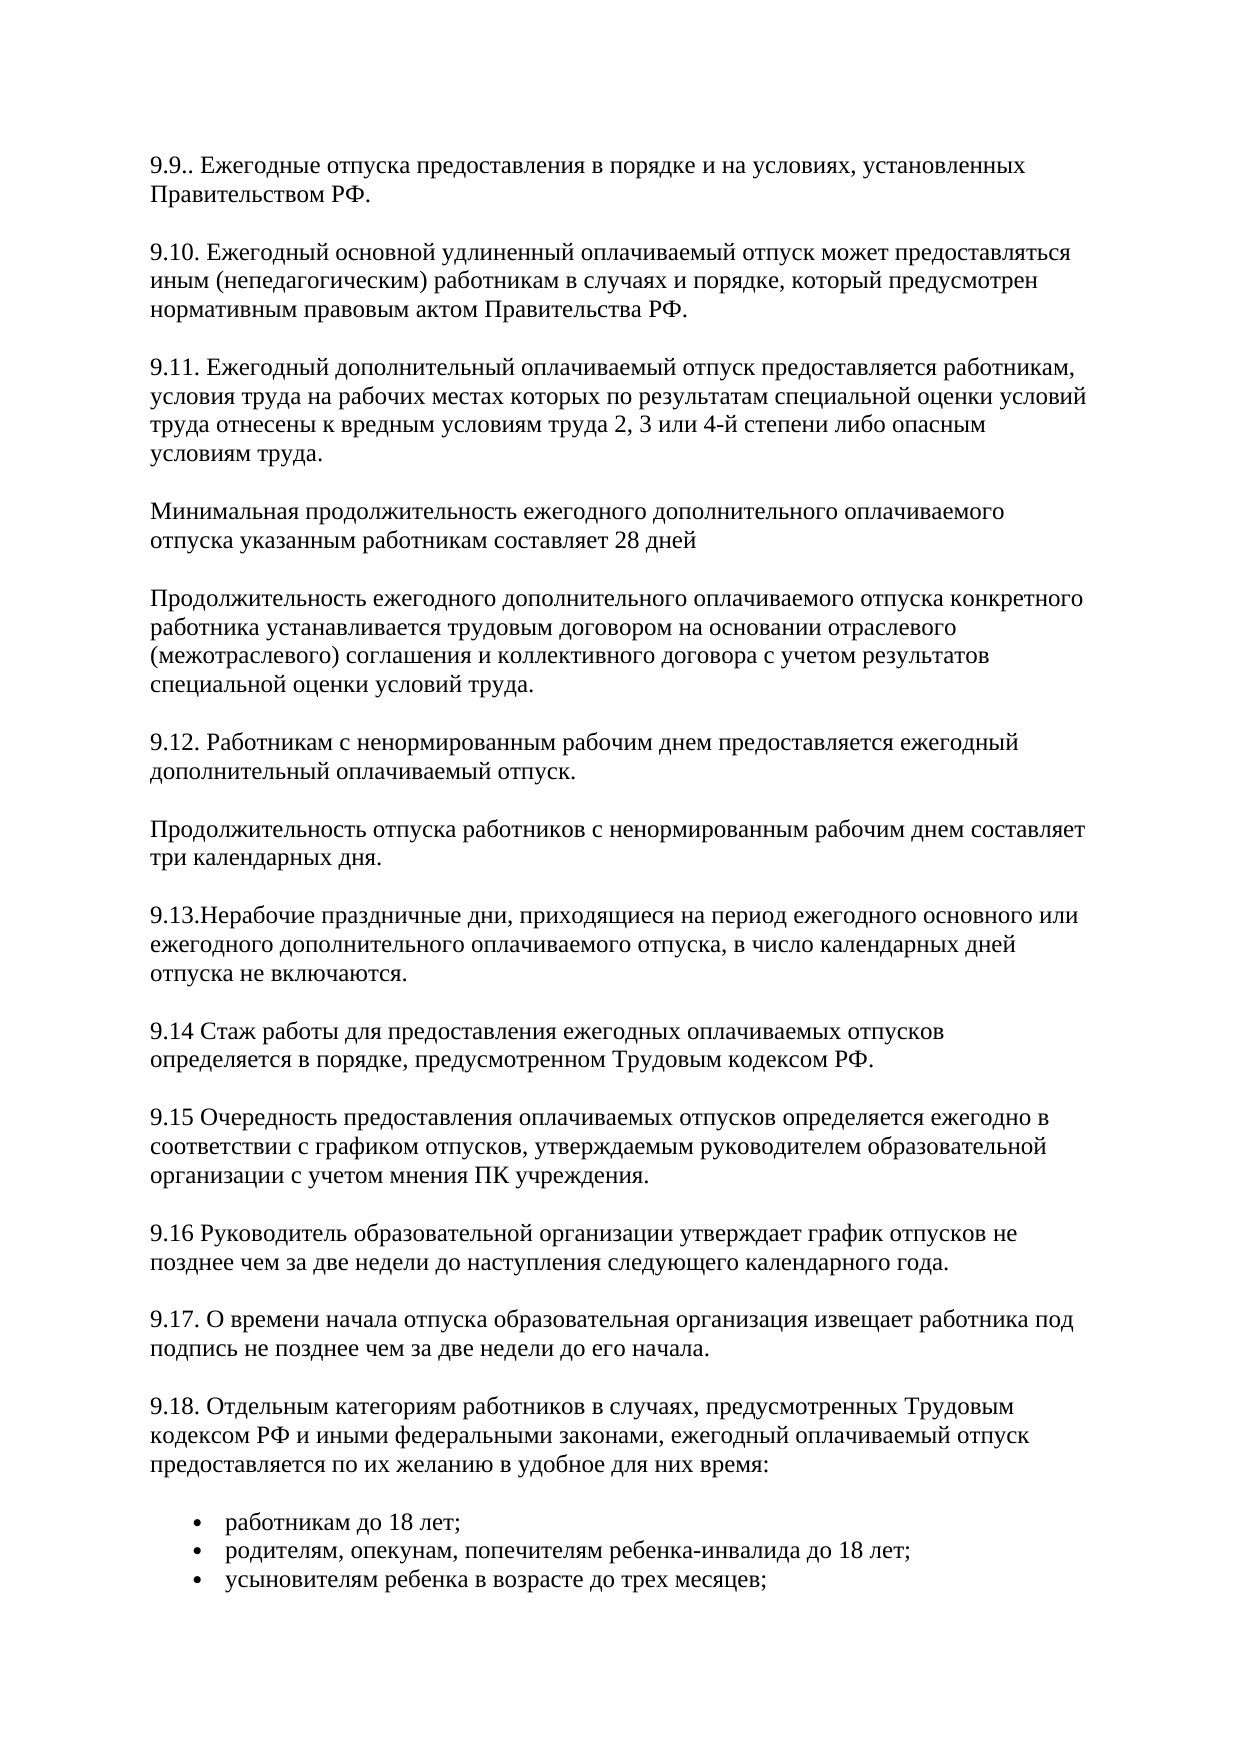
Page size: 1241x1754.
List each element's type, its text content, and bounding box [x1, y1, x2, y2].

text Продолжительность отпуска работников с ненормированным рабочим днем составляет три календарных дня. [150, 814, 1090, 871]
text 9.10. Ежегодный основной удлиненный оплачиваемый отпуск может предоставляться иным (непедагогическим) работникам в случаях и порядке, который предусмотрен нормативным правовым актом Правительства РФ. [150, 237, 1090, 323]
text 9.13.Нерабочие праздничные дни, приходящиеся на период ежегодного основного или ежегодного дополнительного оплачиваемого отпуска, в число календарных дней отпуска не включаются. [150, 900, 1090, 987]
text 9.15 Очередность предоставления оплачиваемых отпусков определяется ежегодно в соответствии с графиком отпусков, утверждаемым руководителем образовательной организации с учетом мнения ПК учреждения. [150, 1102, 1090, 1189]
text 9.17. О времени начала отпуска образовательная организация извещает работника под подпись не позднее чем за две недели до его начала. [150, 1304, 1090, 1362]
text Минимальная продолжительность ежегодного дополнительного оплачиваемого отпуска указанным работникам составляет 28 дней [150, 496, 1090, 554]
text 9.12. Работникам с ненормированным рабочим днем предоставляется ежегодный дополнительный оплачиваемый отпуск. [150, 727, 1090, 784]
text 9.9.. Ежегодные отпуска предоставления в порядке и на условиях, установленных Правительством РФ. [150, 150, 1090, 207]
list родителям, опекунам, попечителям ребенка-инвалида до 18 лет; [194, 1535, 1071, 1564]
list усыновителям ребенка в возрасте до трех месяцев; [194, 1564, 1071, 1593]
text 9.11. Ежегодный дополнительный оплачиваемый отпуск предоставляется работникам, условия труда на рабочих местах которых по результатам специальной оценки условий труда отнесены к вредным условиям труда 2, 3 или 4-й степени либо опасным условиям труда. [150, 352, 1090, 467]
text 9.16 Руководитель образовательной организации утверждает график отпусков не позднее чем за две недели до наступления следующего календарного года. [150, 1218, 1090, 1275]
text 9.18. Отдельным категориям работников в случаях, предусмотренных Трудовым кодексом РФ и иными федеральными законами, ежегодный оплачиваемый отпуск предоставляется по их желанию в удобное для них время: [150, 1391, 1090, 1477]
text 9.14 Стаж работы для предоставления ежегодных оплачиваемых отпусков определяется в порядке, предусмотренном Трудовым кодексом РФ. [150, 1016, 1090, 1073]
text Продолжительность ежегодного дополнительного оплачиваемого отпуска конкретного работника устанавливается трудовым договором на основании отраслевого (межотраслевого) соглашения и коллективного договора с учетом результатов специальной оценки условий труда. [150, 583, 1090, 698]
list работникам до 18 лет; [194, 1507, 1071, 1535]
